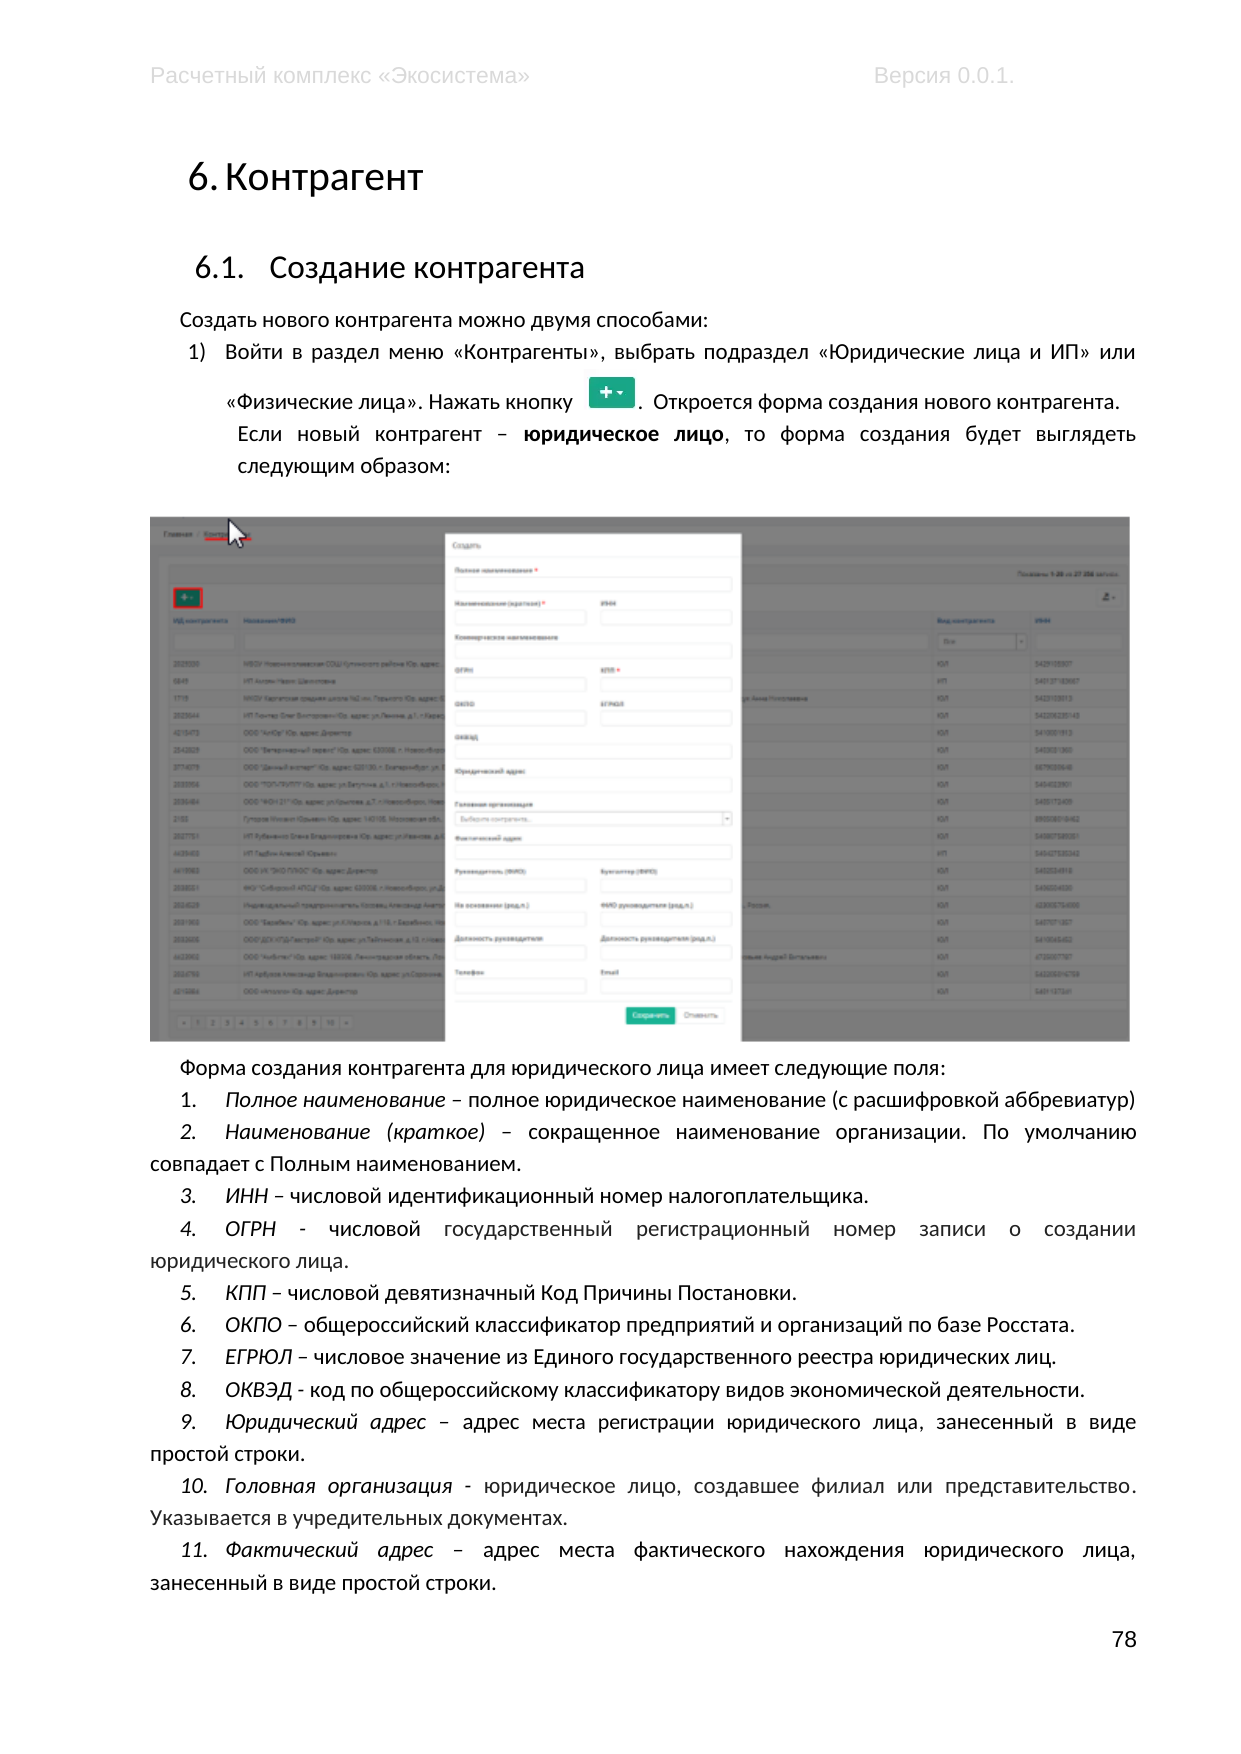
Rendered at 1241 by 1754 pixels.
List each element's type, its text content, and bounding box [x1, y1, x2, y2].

picture [583, 369, 638, 410]
list ОКПО – общероссийский классификатор предприятий и организаций по базе Росстата. [150, 1310, 1137, 1338]
list ЕГРЮЛ – числовое значение из Единого государственного реестра юридических лиц. [150, 1342, 1137, 1371]
list Юридический адрес – адрес места регистрации юридического лица, занесенный в виде простой строки. [150, 1407, 1137, 1467]
list Наименование (краткое) – сокращенное наименование организации. По умолчанию совпадает с Полным наименованием. [150, 1117, 1137, 1177]
picture [150, 515, 1130, 1045]
text Создать нового контрагента можно двумя способами: [150, 305, 1137, 333]
list ИНН – числовой идентификационный номер налогоплательщика. [150, 1182, 1137, 1209]
list Фактический адрес – адрес места фактического нахождения юридического лица, занесенный в виде простой строки. [150, 1536, 1137, 1596]
list ОГРН - числовой государственный регистрационный номер записи о создании юридического лица. [150, 1214, 1137, 1274]
list КПП – числовой девятизначный Код Причины Постановки. [150, 1278, 1137, 1306]
list Если новый контрагент – юридическое лицо, то форма создания будет выглядеть следующим образом: [237, 419, 1137, 479]
list Войти в раздел меню «Контрагенты», выбрать подраздел «Юридические лица и ИП» или «Физические лица». Нажать кнопку . Откроется форма создания нового контрагента. [187, 337, 1137, 415]
list ОКВЭД - код по общероссийскому классификатору видов экономической деятельности. [150, 1375, 1137, 1403]
list Полное наименование – полное юридическое наименование (с расшифровкой аббревиатур) [150, 1085, 1137, 1113]
subtitle Контрагент [187, 150, 1137, 201]
subtitle Создание контрагента [194, 246, 1137, 287]
list Головная организация - юридическое лицо, создавшее филиал или представительство. Указывается в учредительных документах. [150, 1471, 1137, 1531]
